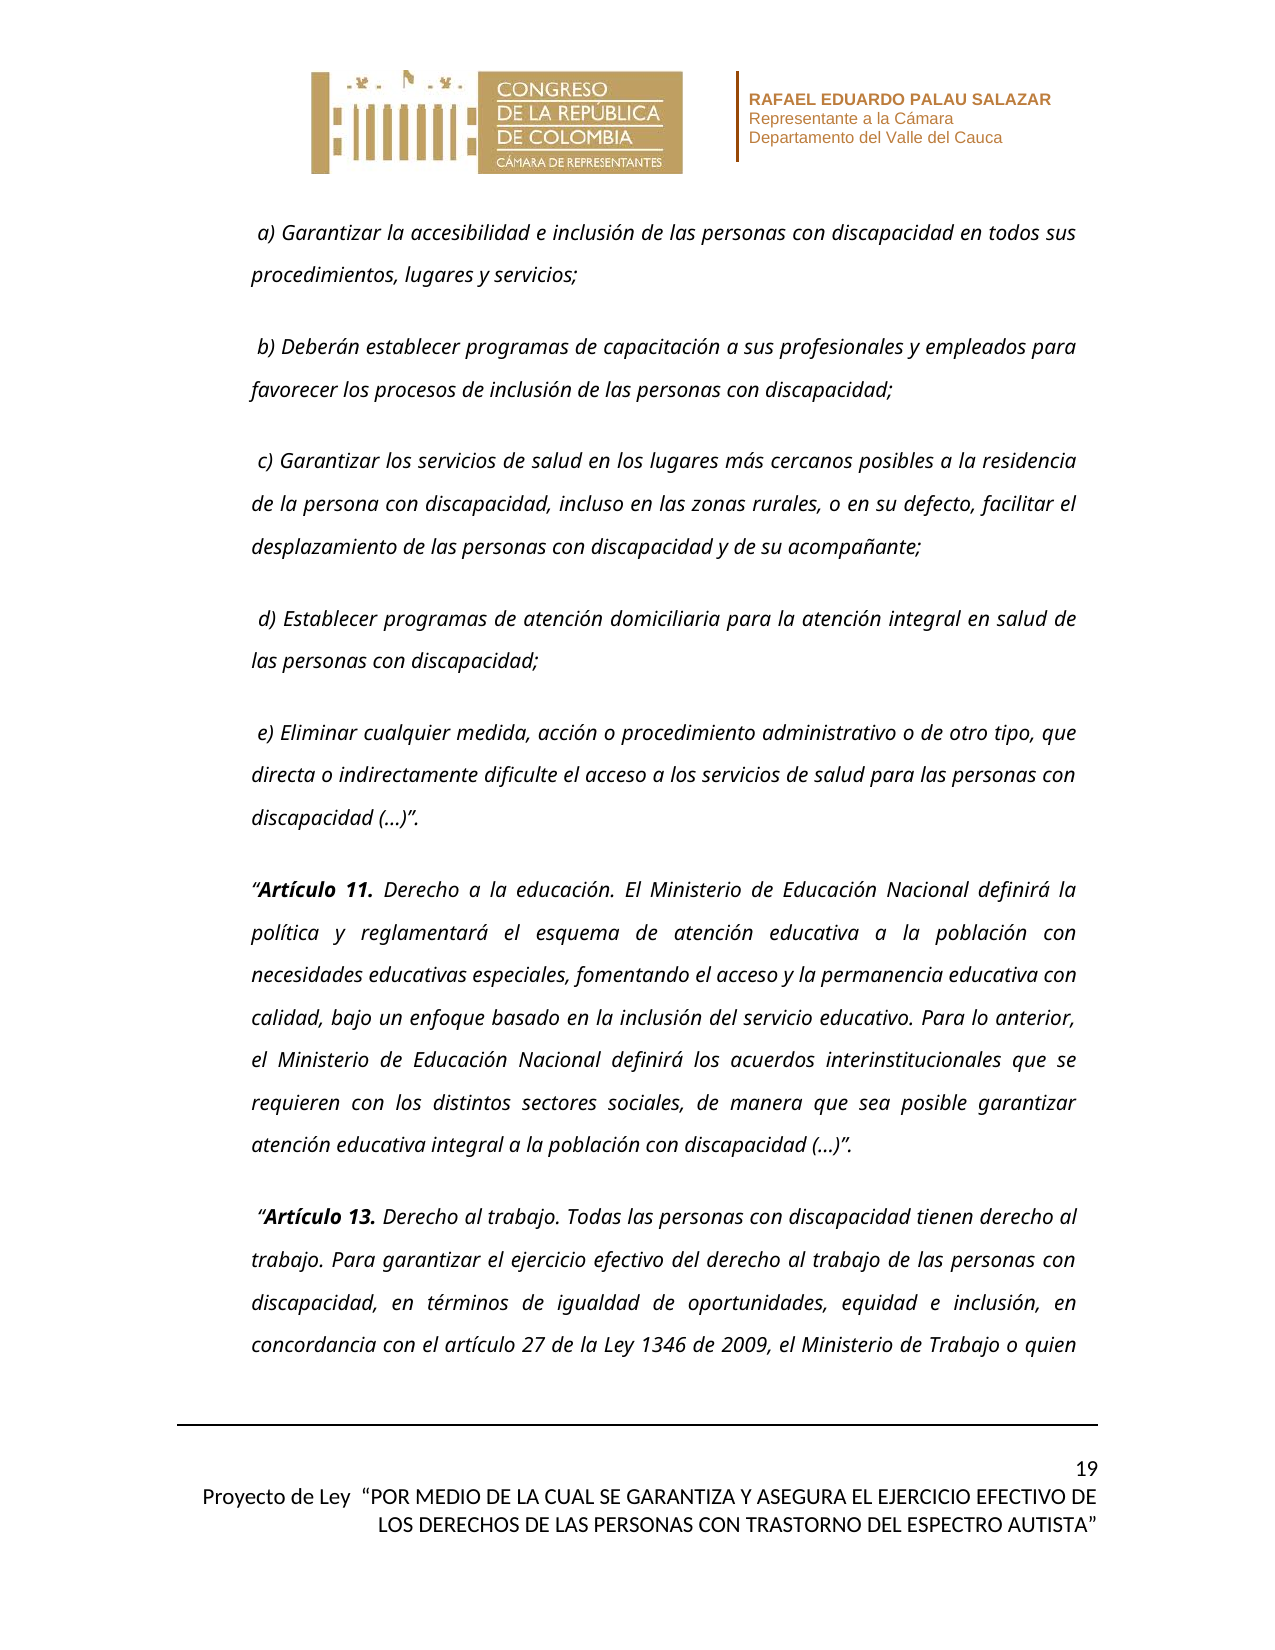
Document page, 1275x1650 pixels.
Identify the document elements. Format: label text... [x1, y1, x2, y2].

text “Artículo 11. Derecho a la educación. El Ministerio de Educación Nacional definirá la política y reglamentará el esquema de atención educativa a la población con necesidades educativas especiales, fomentando el acceso y la permanencia educativa con calidad, bajo un enfoque basado en la inclusión del servicio educativo. Para lo anterior, el Ministerio de Educación Nacional definirá los acuerdos interinstitucionales que se requieren con los distintos sectores sociales, de manera que sea posible garantizar atención educativa integral a la población con discapacidad (…)”. [251, 875, 1080, 1159]
text e) Eliminar cualquier medida, acción o procedimiento administrativo o de otro tipo, que directa o indirectamente dificulte el acceso a los servicios de salud para las personas con discapacidad (…)”. [251, 718, 1080, 832]
picture [311, 70, 684, 174]
text a) Garantizar la accesibilidad e inclusión de las personas con discapacidad en todos sus procedimientos, lugares y servicios; [251, 218, 1080, 289]
text d) Establecer programas de atención domiciliaria para la atención integral en salud de las personas con discapacidad; [251, 604, 1080, 675]
text b) Deberán establecer programas de capacitación a sus profesionales y empleados para favorecer los procesos de inclusión de las personas con discapacidad; [251, 332, 1080, 403]
text c) Garantizar los servicios de salud en los lugares más cercanos posibles a la residencia de la persona con discapacidad, incluso en las zonas rurales, o en su defecto, facilitar el desplazamiento de las personas con discapacidad y de su acompañante; [251, 447, 1080, 560]
